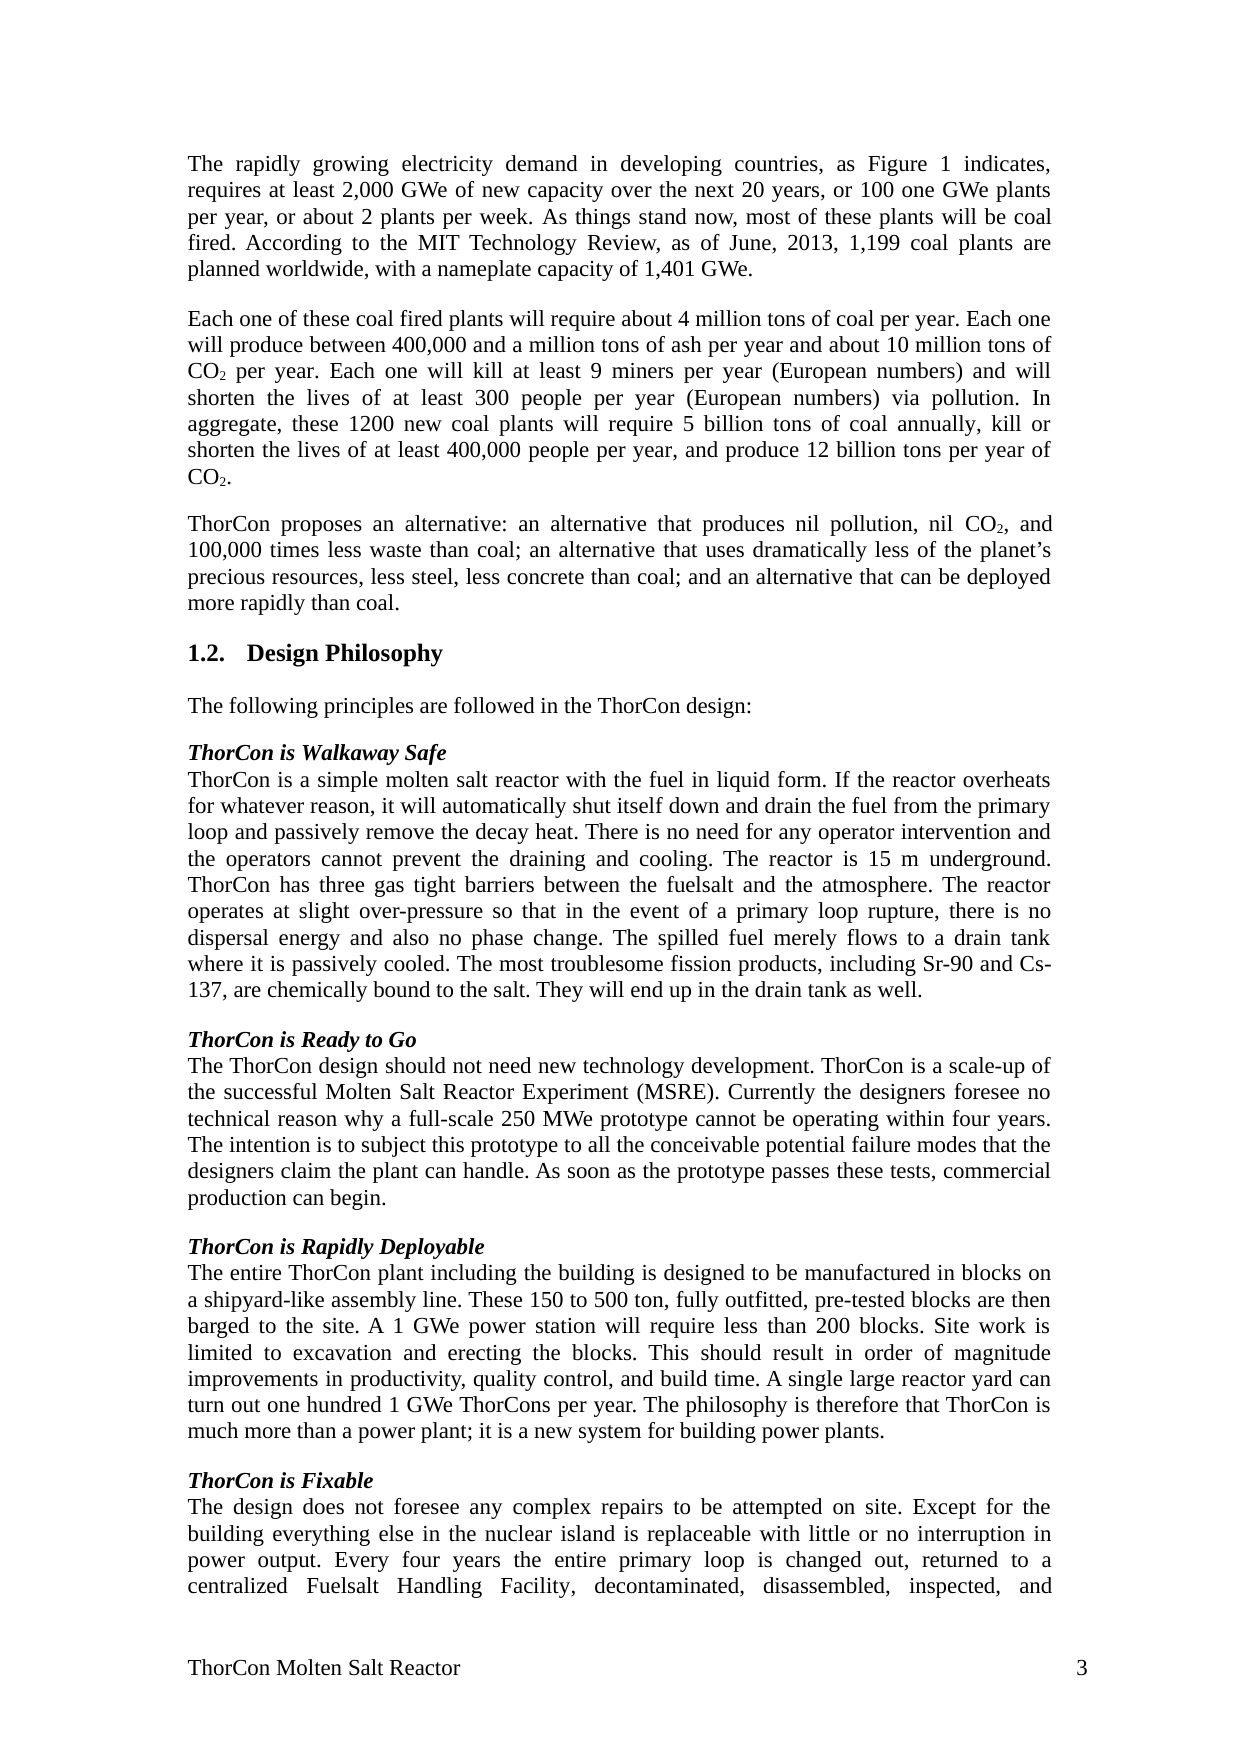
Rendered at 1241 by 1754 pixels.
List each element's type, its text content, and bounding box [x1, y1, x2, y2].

text ThorCon is Fixable [187, 1467, 1053, 1493]
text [187, 1493, 1053, 1599]
text ThorCon is a simple molten salt reactor with the fuel in liquid form. If the reactor overheats for whatever reason, it will automatically shut itself down and drain the fuel from the primary loop and passively remove the decay heat. There is no need for any operator intervention and the operators cannot prevent the draining and cooling. The reactor is 15 m underground. ThorCon has three gas tight barriers between the fuelsalt and the atmosphere. The reactor operates at slight over-pressure so that in the event of a primary loop rupture, there is no dispersal energy and also no phase change. The spilled fuel merely flows to a drain tank where it is passively cooled. The most troublesome fission products, including Sr-90 and Cs-137, are chemically bound to the salt. They will end up in the drain tank as well. [187, 766, 1053, 1003]
text ThorCon is Walkaway Safe [187, 739, 1053, 766]
text The ThorCon design should not need new technology development. ThorCon is a scale-up of the successful Molten Salt Reactor Experiment (MSRE). Currently the designers foresee no technical reason why a full-scale 250 MWe prototype cannot be operating within four years. The intention is to subject this prototype to all the conceivable potential failure modes that the designers claim the plant can handle. As soon as the prototype passes these tests, commercial production can begin. [187, 1052, 1053, 1210]
text The entire ThorCon plant including the building is designed to be manufactured in blocks on a shipyard-like assembly line. These 150 to 500 ton, fully outfitted, pre-tested blocks are then barged to the site. A 1 GWe power station will require less than 200 blocks. Site work is limited to excavation and erecting the blocks. This should result in order of magnitude improvements in productivity, quality control, and build time. A single large reactor yard can turn out one hundred 1 GWe ThorCons per year. The philosophy is therefore that ThorCon is much more than a power plant; it is a new system for building power plants. [187, 1259, 1053, 1444]
text ThorCon is Ready to Go [187, 1026, 1053, 1052]
text ThorCon is Rapidly Deployable [187, 1233, 1053, 1259]
text ThorCon proposes an alternative: an alternative that produces nil pollution, nil CO2, and 100,000 times less waste than coal; an alternative that uses dramatically less of the planet’s precious resources, less steel, less concrete than coal; and an alternative that can be deployed more rapidly than coal. [187, 510, 1053, 615]
text The rapidly growing electricity demand in developing countries, as Figure 1 indicates, requires at least 2,000 GWe of new capacity over the next 20 years, or 100 one GWe plants per year, or about 2 plants per week. As things stand now, most of these plants will be coal fired. According to the MIT Technology Review, as of June, 2013, 1,199 coal plants are planned worldwide, with a nameplate capacity of 1,401 GWe. [187, 150, 1053, 282]
subtitle Design Philosophy [187, 638, 1053, 667]
text The following principles are followed in the ThorCon design: [187, 692, 1053, 718]
text Each one of these coal fired plants will require about 4 million tons of coal per year. Each one will produce between 400,000 and a million tons of ash per year and about 10 million tons of CO2 per year. Each one will kill at least 9 miners per year (European numbers) and will shorten the lives of at least 300 people per year (European numbers) via pollution. In aggregate, these 1200 new coal plants will require 5 billion tons of coal annually, kill or shorten the lives of at least 400,000 people per year, and produce 12 billion tons per year of CO2. [187, 305, 1053, 489]
